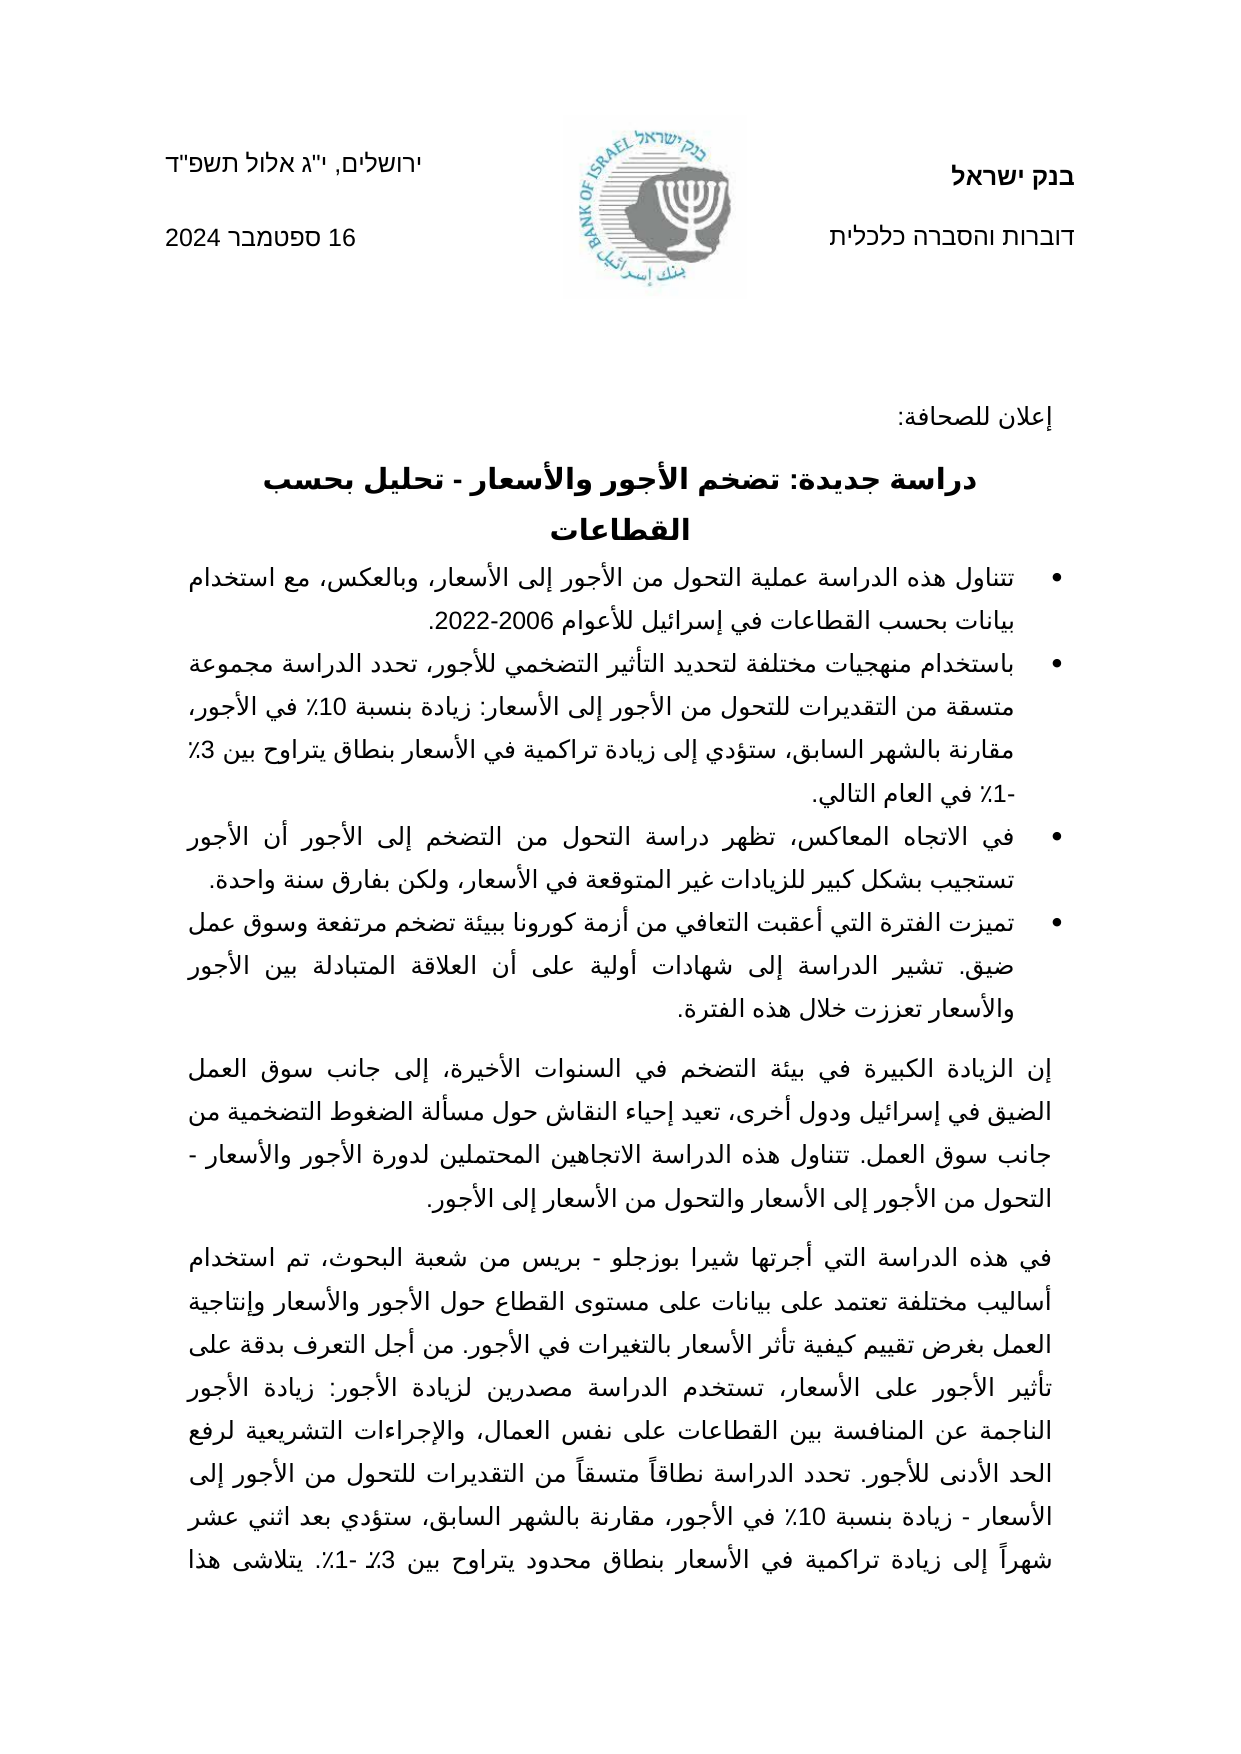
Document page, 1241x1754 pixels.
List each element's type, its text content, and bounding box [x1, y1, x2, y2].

table_header בנק ישראל דוברות והסברה כלכלית [790, 115, 1086, 328]
text إعلان للصحافة: [187, 402, 1053, 431]
list باستخدام منهجيات مختلفة لتحديد التأثير التضخمي للأجور، تحدد الدراسة مجموعة متسقة من التقديرات للتحول من الأجور إلى الأسعار: زيادة بنسبة 10٪ في الأجور، مقارنة بالشهر السابق، ستؤدي إلى زيادة تراكمية في الأسعار بنطاق يتراوح بين 3٪ -1٪ في العام التالي. [187, 649, 1053, 807]
table_header ‏‏ירושלים, ‏י"ג אלול תשפ"ד ‏16 ספטמבר 2024 [154, 115, 520, 328]
text دراسة جديدة: تضخم الأجور والأسعار - تحليل بحسب القطاعات [187, 462, 1053, 546]
text إن الزيادة الكبيرة في بيئة التضخم في السنوات الأخيرة، إلى جانب سوق العمل الضيق في إسرائيل ودول أخرى، تعيد إحياء النقاش حول مسألة الضغوط التضخمية من جانب سوق العمل. تتناول هذه الدراسة الاتجاهين المحتملين لدورة الأجور والأسعار - التحول من الأجور إلى الأسعار والتحول من الأسعار إلى الأجور. [187, 1054, 1053, 1212]
picture [563, 115, 747, 299]
table_header [520, 115, 790, 328]
list تميزت الفترة التي أعقبت التعافي من أزمة كورونا ببيئة تضخم مرتفعة وسوق عمل ضيق. تشير الدراسة إلى شهادات أولية على أن العلاقة المتبادلة بين الأجور والأسعار تعززت خلال هذه الفترة. [187, 908, 1053, 1023]
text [187, 1243, 1053, 1574]
list في الاتجاه المعاكس، تظهر دراسة التحول من التضخم إلى الأجور أن الأجور تستجيب بشكل كبير للزيادات غير المتوقعة في الأسعار، ولكن بفارق سنة واحدة. [187, 822, 1053, 894]
list تتناول هذه الدراسة عملية التحول من الأجور إلى الأسعار، وبالعكس، مع استخدام بيانات بحسب القطاعات في إسرائيل للأعوام 2006-2022. [187, 563, 1053, 635]
